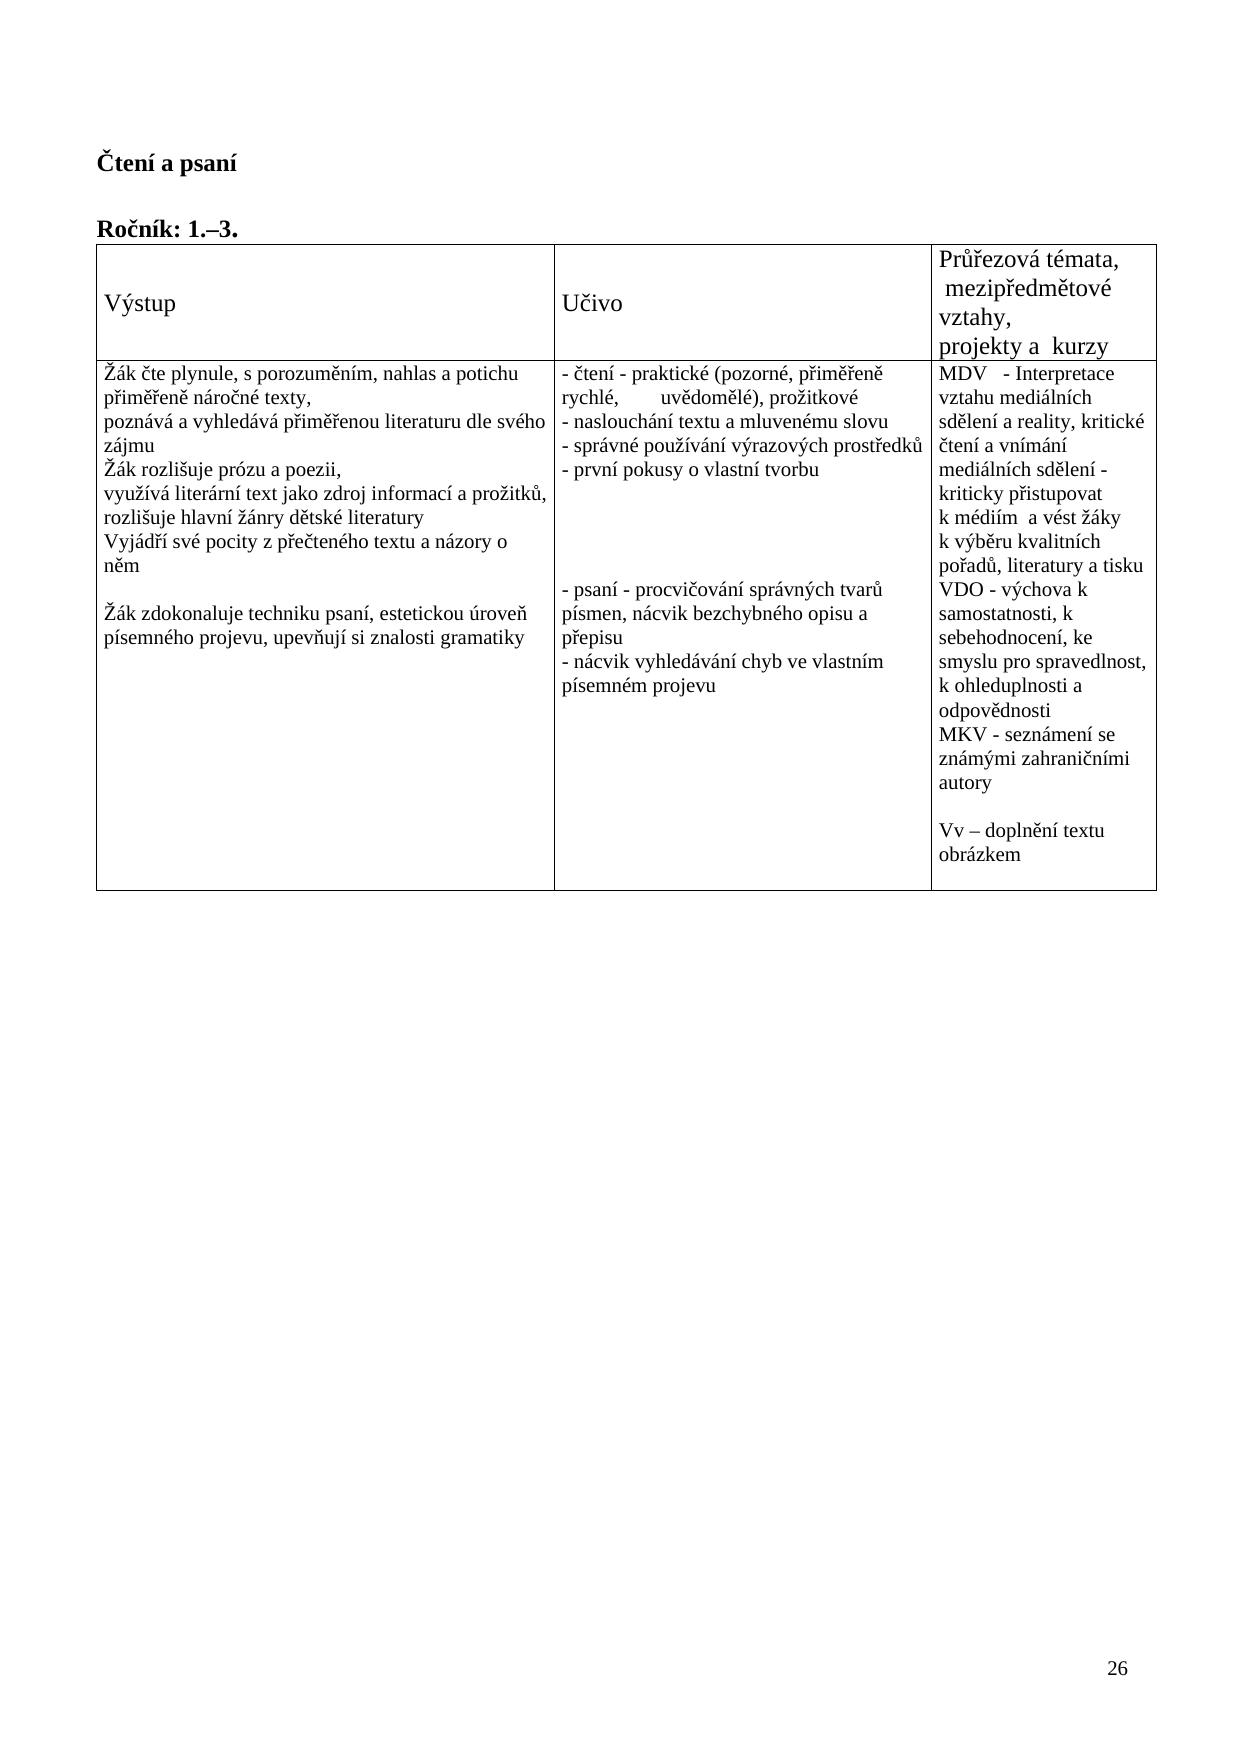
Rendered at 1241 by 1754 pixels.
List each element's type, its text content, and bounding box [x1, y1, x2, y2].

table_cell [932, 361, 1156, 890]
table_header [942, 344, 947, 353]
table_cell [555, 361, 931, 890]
text Čtení a psaní [96, 148, 1128, 176]
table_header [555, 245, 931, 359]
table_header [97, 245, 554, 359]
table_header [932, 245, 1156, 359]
text Ročník: 1.–3. [96, 210, 1128, 243]
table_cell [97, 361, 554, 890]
